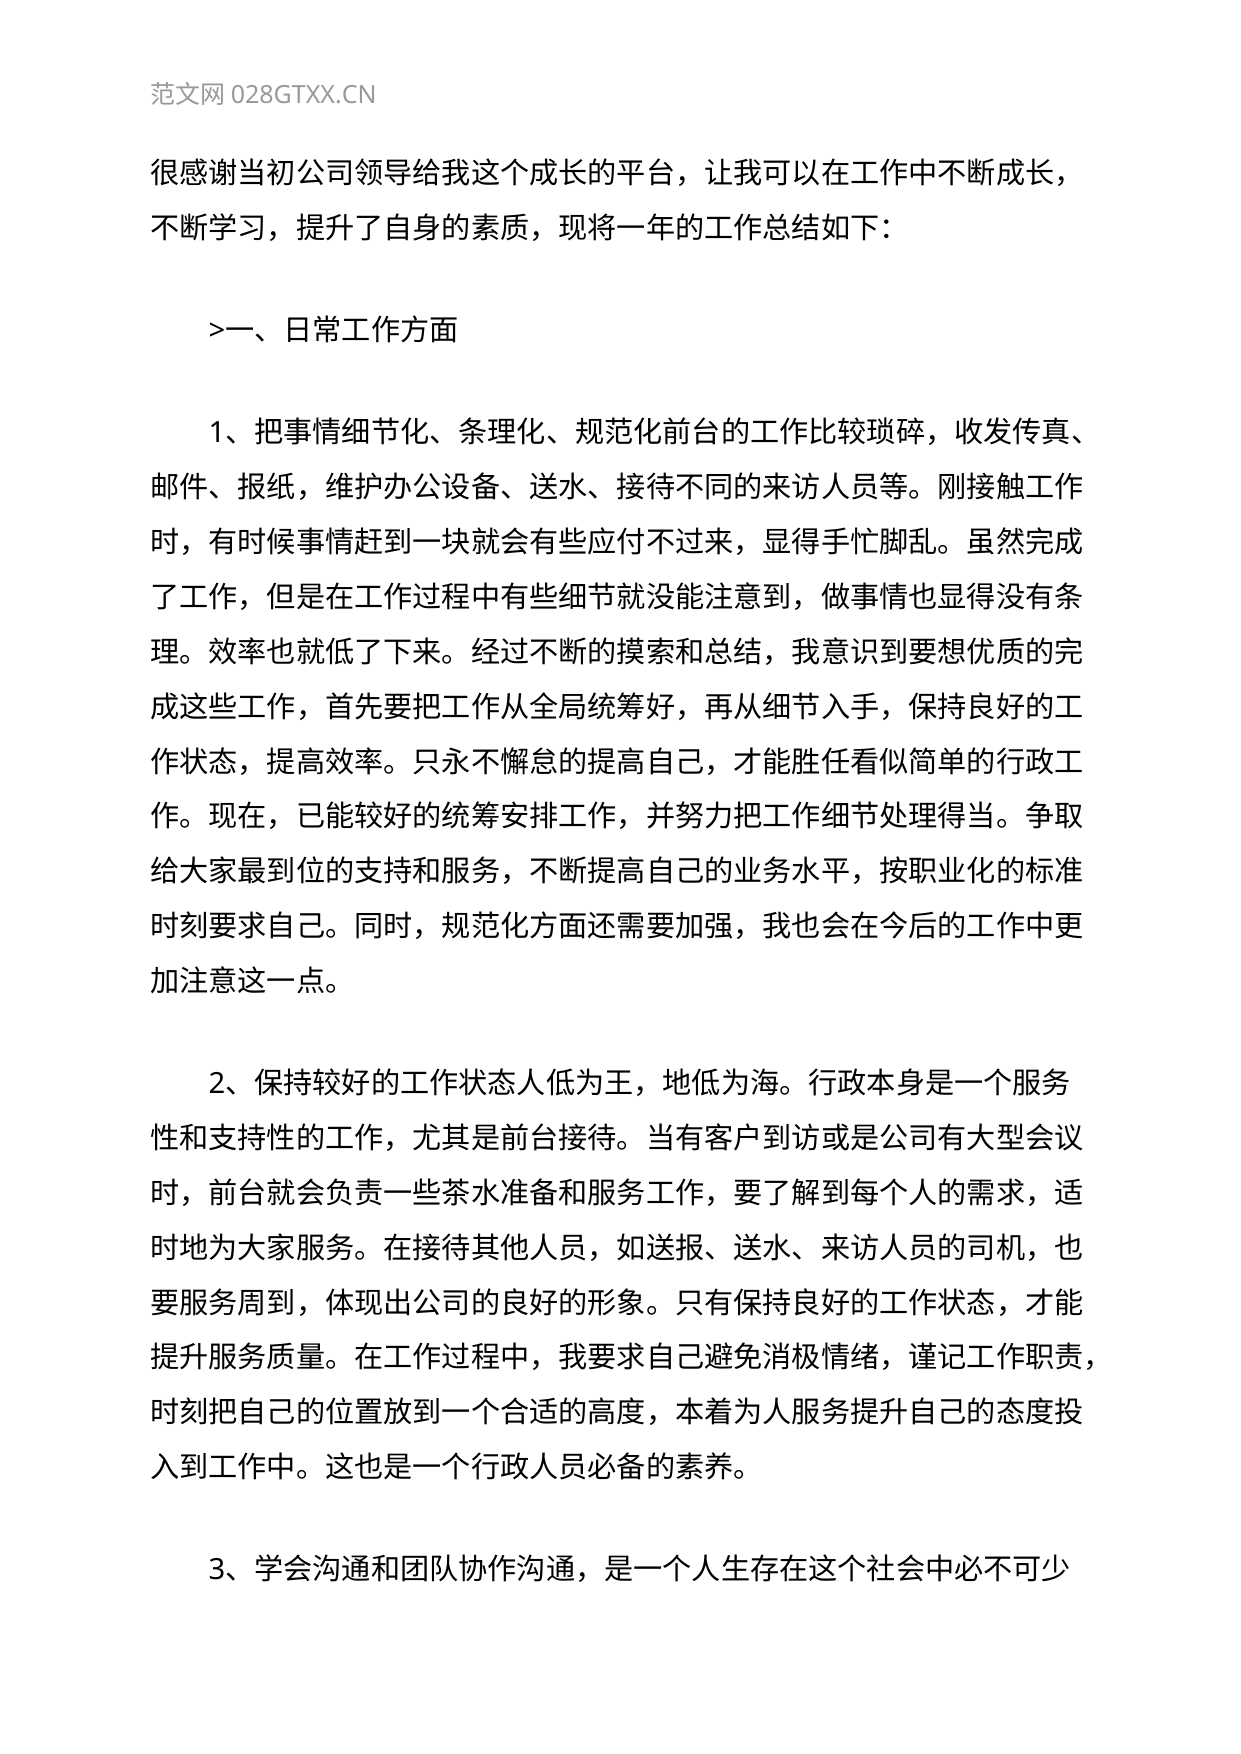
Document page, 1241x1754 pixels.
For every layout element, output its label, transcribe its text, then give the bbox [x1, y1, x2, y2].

text 2、保持较好的工作状态人低为王，地低为海。行政本身是一个服务性和支持性的工作，尤其是前台接待。当有客户到访或是公司有大型会议时，前台就会负责一些茶水准备和服务工作，要了解到每个人的需求，适时地为大家服务。在接待其他人员，如送报、送水、来访人员的司机，也要服务周到，体现出公司的良好的形象。只有保持良好的工作状态，才能提升服务质量。在工作过程中，我要求自己避免消极情绪，谨记工作职责，时刻把自己的位置放到一个合适的高度，本着为人服务提升自己的态度投入到工作中。这也是一个行政人员必备的素养。 [150, 1059, 1090, 1486]
text >一、日常工作方面 [150, 307, 1090, 349]
text 1、把事情细节化、条理化、规范化前台的工作比较琐碎，收发传真、邮件、报纸，维护办公设备、送水、接待不同的来访人员等。刚接触工作时，有时候事情赶到一块就会有些应付不过来，显得手忙脚乱。虽然完成了工作，但是在工作过程中有些细节就没能注意到，做事情也显得没有条理。效率也就低了下来。经过不断的摸索和总结，我意识到要想优质的完成这些工作，首先要把工作从全局统筹好，再从细节入手，保持良好的工作状态，提高效率。只永不懈怠的提高自己，才能胜任看似简单的行政工作。现在，已能较好的统筹安排工作，并努力把工作细节处理得当。争取给大家最到位的支持和服务，不断提高自己的业务水平，按职业化的标准时刻要求自己。同时，规范化方面还需要加强，我也会在今后的工作中更加注意这一点。 [150, 409, 1090, 1000]
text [150, 150, 1090, 247]
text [150, 1546, 1090, 1588]
